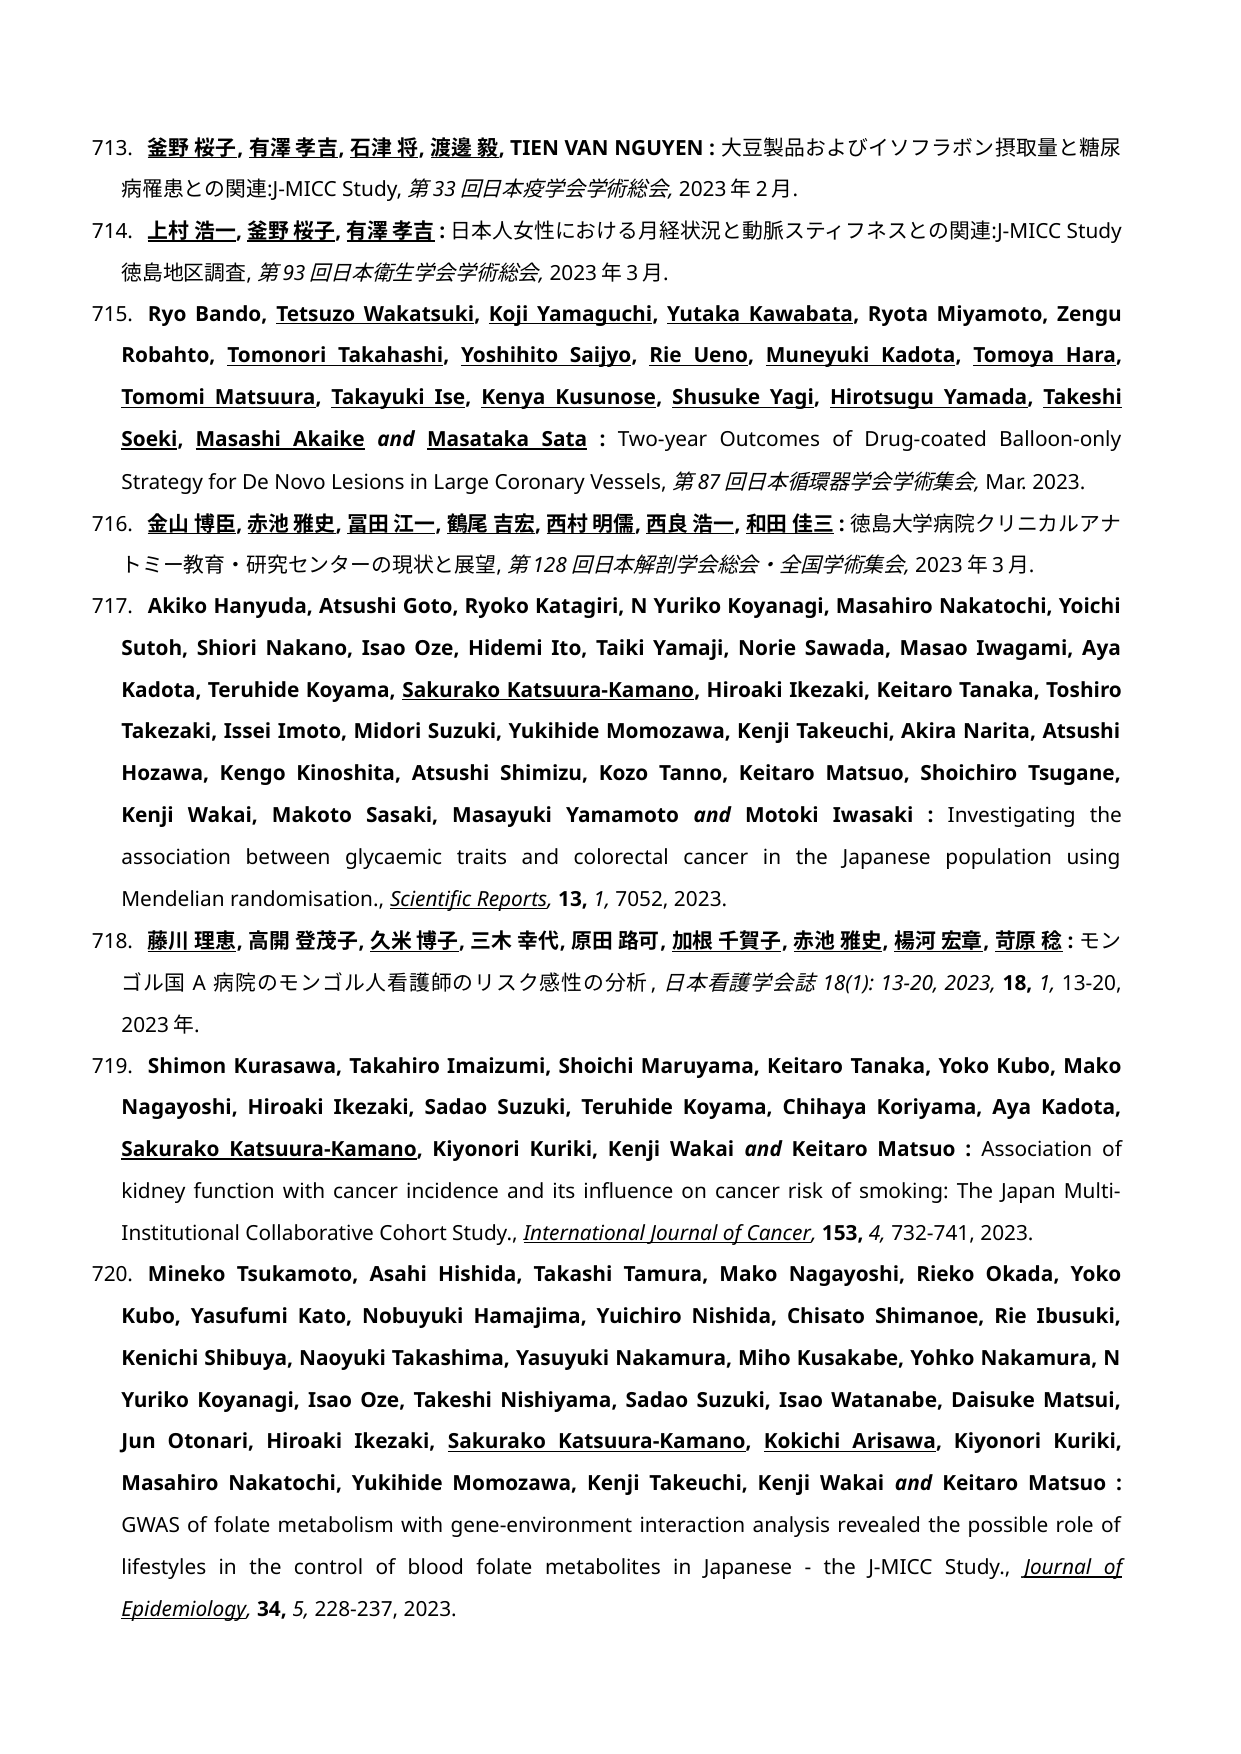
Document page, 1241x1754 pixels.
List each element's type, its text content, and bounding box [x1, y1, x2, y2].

list Ryo Bando, Tetsuzo Wakatsuki, Koji Yamaguchi, Yutaka Kawabata, Ryota Miyamoto, Zengu Robahto, Tomonori Takahashi, Yoshihito Saijyo, Rie Ueno, Muneyuki Kadota, Tomoya Hara, Tomomi Matsuura, Takayuki Ise, Kenya Kusunose, Shusuke Yagi, Hirotsugu Yamada, Takeshi Soeki, Masashi Akaike and Masataka Sata : Two-year Outcomes of Drug-coated Balloon-only Strategy for De Novo Lesions in Large Coronary Vessels, 第87回日本循環器学会学術集会, Mar. 2023. [92, 292, 1122, 501]
list 藤川 理恵, 高開 登茂子, 久米 博子, 三木 幸代, 原田 路可, 加根 千賀子, 赤池 雅史, 楊河 宏章, 苛原 稔 : モンゴル国 A 病院のモンゴル人看護師のリスク感性の分析, 日本看護学会誌 18(1): 13-20, 2023, 18, 1, 13-20, 2023年. [92, 919, 1122, 1044]
list 金山 博臣, 赤池 雅史, 冨田 江一, 鶴尾 吉宏, 西村 明儒, 西良 浩一, 和田 佳三 : 徳島大学病院クリニカルアナトミー教育・研究センターの現状と展望, 第128回日本解剖学会総会・全国学術集会, 2023年3月. [92, 501, 1122, 584]
list Shimon Kurasawa, Takahiro Imaizumi, Shoichi Maruyama, Keitaro Tanaka, Yoko Kubo, Mako Nagayoshi, Hiroaki Ikezaki, Sadao Suzuki, Teruhide Koyama, Chihaya Koriyama, Aya Kadota, Sakurako Katsuura-Kamano, Kiyonori Kuriki, Kenji Wakai and Keitaro Matsuo : Association of kidney function with cancer incidence and its influence on cancer risk of smoking: The Japan Multi-Institutional Collaborative Cohort Study., International Journal of Cancer, 153, 4, 732-741, 2023. [92, 1044, 1122, 1253]
list Akiko Hanyuda, Atsushi Goto, Ryoko Katagiri, N Yuriko Koyanagi, Masahiro Nakatochi, Yoichi Sutoh, Shiori Nakano, Isao Oze, Hidemi Ito, Taiki Yamaji, Norie Sawada, Masao Iwagami, Aya Kadota, Teruhide Koyama, Sakurako Katsuura-Kamano, Hiroaki Ikezaki, Keitaro Tanaka, Toshiro Takezaki, Issei Imoto, Midori Suzuki, Yukihide Momozawa, Kenji Takeuchi, Akira Narita, Atsushi Hozawa, Kengo Kinoshita, Atsushi Shimizu, Kozo Tanno, Keitaro Matsuo, Shoichiro Tsugane, Kenji Wakai, Makoto Sasaki, Masayuki Yamamoto and Motoki Iwasaki : Investigating the association between glycaemic traits and colorectal cancer in the Japanese population using Mendelian randomisation., Scientific Reports, 13, 1, 7052, 2023. [92, 584, 1122, 919]
list Mineko Tsukamoto, Asahi Hishida, Takashi Tamura, Mako Nagayoshi, Rieko Okada, Yoko Kubo, Yasufumi Kato, Nobuyuki Hamajima, Yuichiro Nishida, Chisato Shimanoe, Rie Ibusuki, Kenichi Shibuya, Naoyuki Takashima, Yasuyuki Nakamura, Miho Kusakabe, Yohko Nakamura, N Yuriko Koyanagi, Isao Oze, Takeshi Nishiyama, Sadao Suzuki, Isao Watanabe, Daisuke Matsui, Jun Otonari, Hiroaki Ikezaki, Sakurako Katsuura-Kamano, Kokichi Arisawa, Kiyonori Kuriki, Masahiro Nakatochi, Yukihide Momozawa, Kenji Takeuchi, Kenji Wakai and Keitaro Matsuo : GWAS of folate metabolism with gene-environment interaction analysis revealed the possible role of lifestyles in the control of blood folate metabolites in Japanese - the J-MICC Study., Journal of Epidemiology, 34, 5, 228-237, 2023. [92, 1253, 1122, 1629]
list 上村 浩一, 釜野 桜子, 有澤 孝吉 : 日本人女性における月経状況と動脈スティフネスとの関連:J-MICC Study徳島地区調査, 第93回日本衛生学会学術総会, 2023年3月. [92, 209, 1122, 292]
list 釜野 桜子, 有澤 孝吉, 石津 将, 渡邊 毅, TIEN VAN NGUYEN : 大豆製品およびイソフラボン摂取量と糖尿病罹患との関連:J-MICC Study, 第33回日本疫学会学術総会, 2023年2月. [92, 125, 1122, 209]
